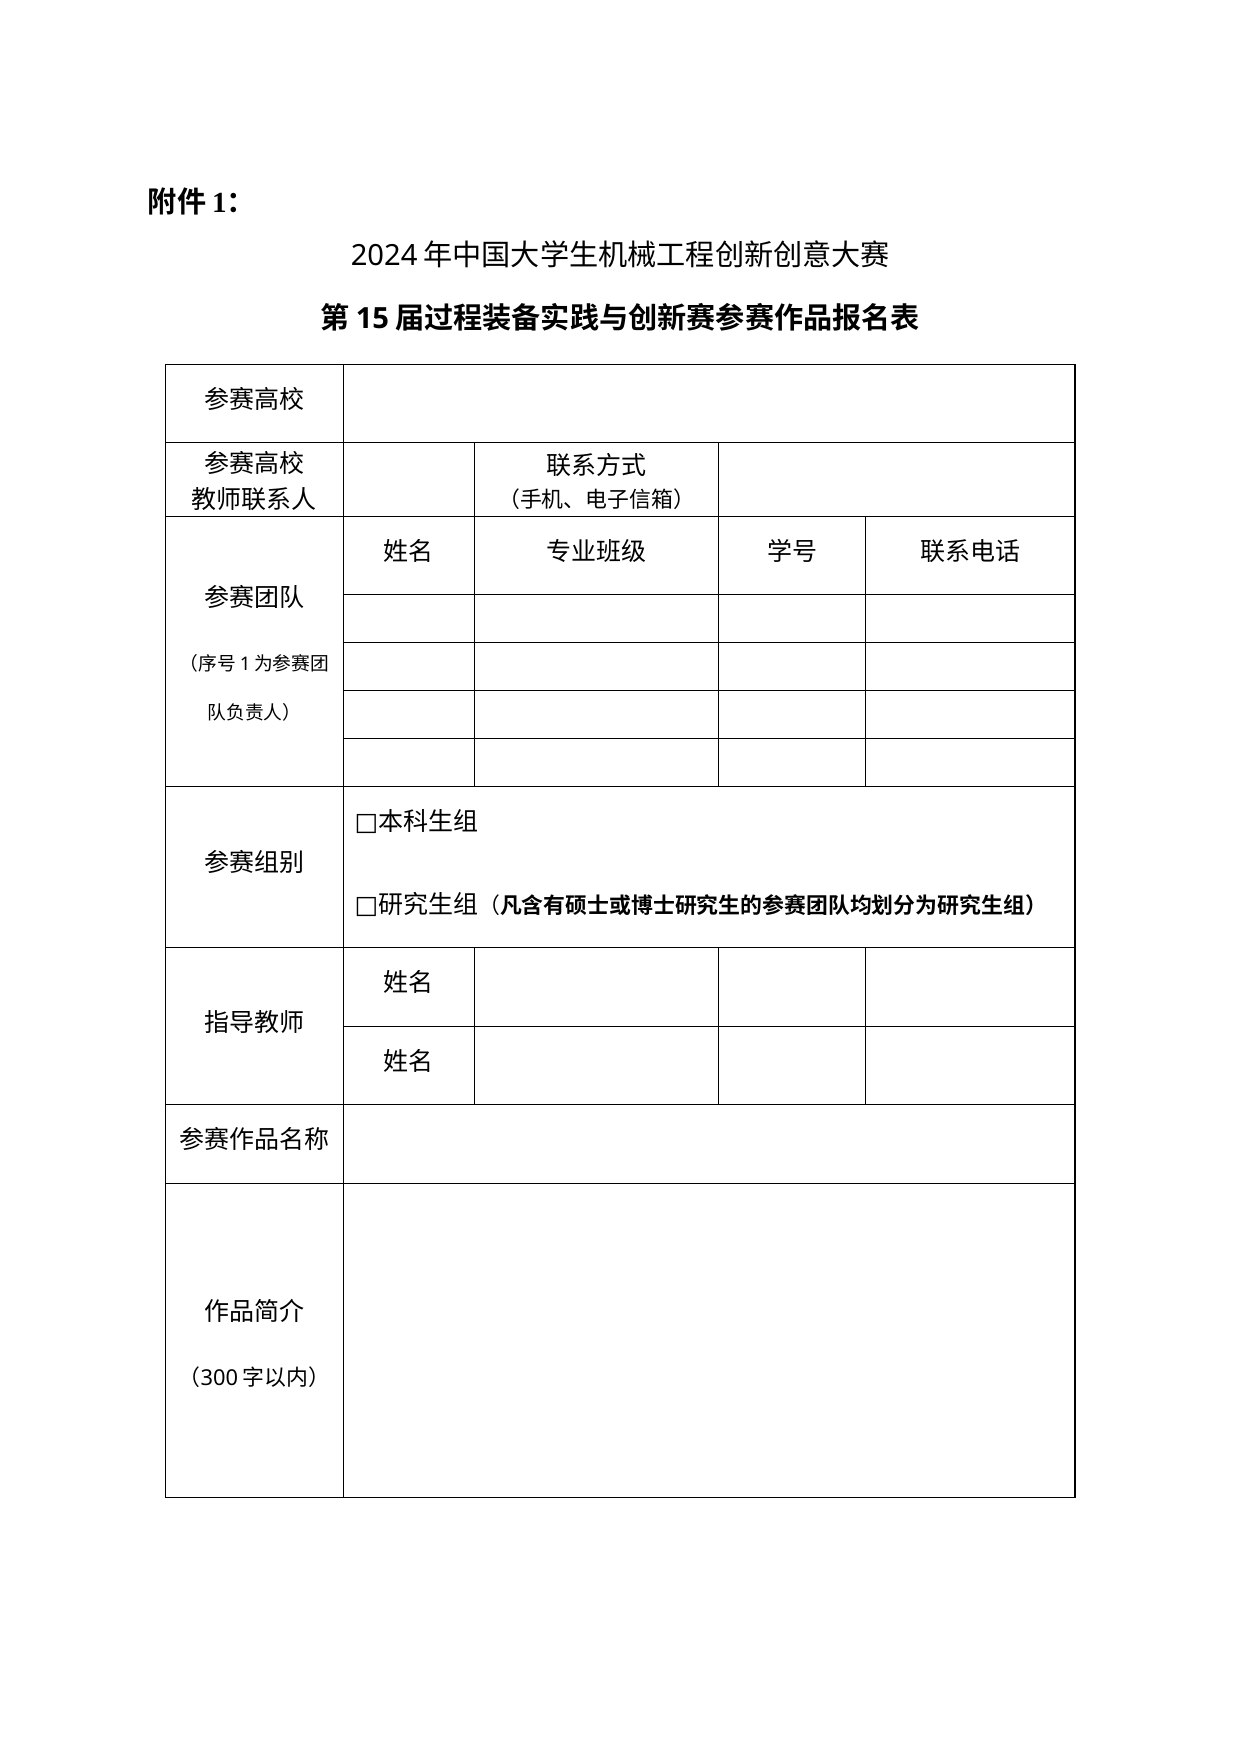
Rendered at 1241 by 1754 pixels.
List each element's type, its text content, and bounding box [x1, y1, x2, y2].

table_cell [866, 691, 1074, 738]
table_cell 姓名 [344, 517, 474, 594]
table_cell 参赛作品名称 [166, 1105, 343, 1183]
table_cell [344, 1184, 1074, 1497]
table_cell [719, 1027, 865, 1104]
table_cell 联系方式 （手机、电子信箱） [475, 443, 718, 516]
table_cell □本科生组 □研究生组（凡含有硕士或博士研究生的参赛团队均划分为研究生组） [344, 787, 1074, 947]
table_cell [866, 948, 1074, 1026]
table_cell 姓名 [344, 948, 474, 1026]
table_header 参赛高校 [166, 365, 343, 442]
table_cell 指导教师 [166, 948, 343, 1104]
table_cell [344, 1105, 1074, 1183]
table_cell [475, 595, 718, 642]
table_cell [866, 1027, 1074, 1104]
table_cell [475, 691, 718, 738]
table_cell [344, 691, 474, 738]
table_cell [866, 595, 1074, 642]
table_cell [475, 948, 718, 1026]
table_cell [719, 691, 865, 738]
table_cell [719, 443, 1074, 516]
table_cell 参赛高校 教师联系人 [166, 443, 343, 516]
table_cell [475, 643, 718, 690]
table_cell 学号 [719, 517, 865, 594]
table_cell [475, 739, 718, 786]
table_cell 作品简介 （300字以内） [166, 1184, 343, 1497]
table_cell 联系电话 [866, 517, 1074, 594]
table_cell [344, 443, 474, 516]
table_cell 参赛团队 （序号1为参赛团队负责人） [166, 517, 343, 786]
table_cell 专业班级 [475, 517, 718, 594]
table_cell [866, 643, 1074, 690]
table_cell [344, 739, 474, 786]
table_cell [719, 948, 865, 1026]
table_cell [719, 739, 865, 786]
table_cell 参赛组别 [166, 787, 343, 947]
table_cell [344, 595, 474, 642]
text 2024年中国大学生机械工程创新创意大赛 [148, 231, 1092, 273]
table_cell [719, 643, 865, 690]
table_header [344, 365, 1074, 442]
text 第15届过程装备实践与创新赛参赛作品报名表 [148, 294, 1092, 337]
table_cell [475, 1027, 718, 1104]
table_cell [866, 739, 1074, 786]
table_cell [344, 643, 474, 690]
table_cell 姓名 [344, 1027, 474, 1104]
table_cell [719, 595, 865, 642]
list 附件1： [148, 178, 1092, 221]
